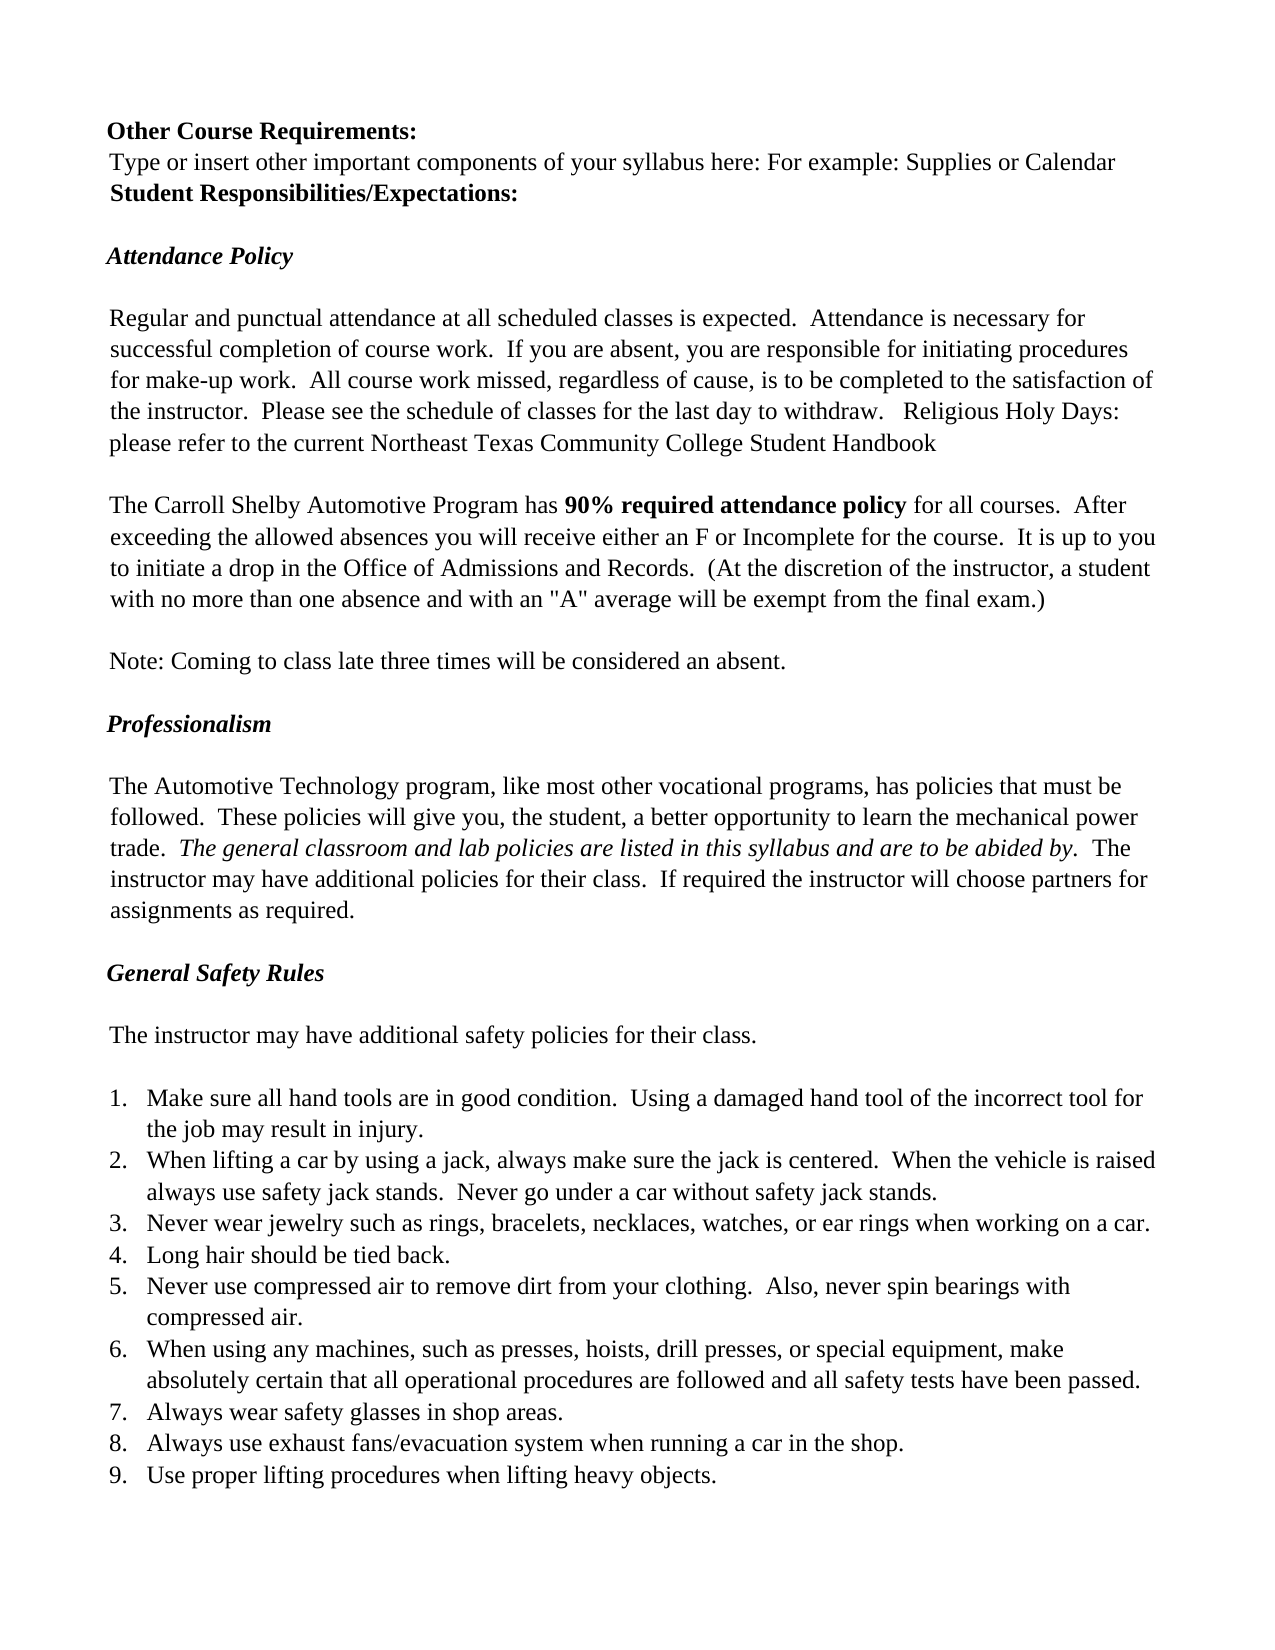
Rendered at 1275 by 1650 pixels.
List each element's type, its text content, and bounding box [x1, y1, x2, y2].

text The instructor may have additional safety policies for their class. [109, 1020, 1163, 1049]
list When using any machines, such as presses, hoists, drill presses, or special equipment, make absolutely certain that all operational procedures are followed and all safety tests have been passed. [109, 1334, 1163, 1394]
list Never wear jewelry such as rings, bracelets, necklaces, watches, or ear rings when working on a car. [109, 1208, 1163, 1237]
text The Automotive Technology program, like most other vocational programs, has policies that must be followed. These policies will give you, the student, a better opportunity to learn the mechanical power trade. The general classroom and lab policies are listed in this syllabus and are to be abided by. The instructor may have additional policies for their class. If required the instructor will choose partners for assignments as required. [109, 771, 1163, 924]
subtitle Professionalism [106, 709, 1227, 738]
list Never use compressed air to remove dirt from your clothing. Also, never spin bearings with compressed air. [109, 1271, 1163, 1331]
list Always use exhaust fans/evacuation system when running a car in the shop. [109, 1428, 1163, 1457]
text Type or insert other important components of your syllabus here: For example: Supplies or Calendar Student Responsibilities/Expectations: [109, 147, 1163, 207]
list Always wear safety glasses in shop areas. [109, 1397, 1163, 1425]
list When lifting a car by using a jack, always make sure the jack is centered. When the vehicle is raised always use safety jack stands. Never go under a car without safety jack stands. [109, 1146, 1163, 1205]
text please refer to the current Northeast Texas Community College Student Handbook [109, 428, 1163, 457]
list Long hair should be tied back. [109, 1240, 1163, 1268]
text Regular and punctual attendance at all scheduled classes is expected. Attendance is necessary for successful completion of course work. If you are absent, you are responsible for initiating procedures for make-up work. All course work missed, regardless of cause, is to be completed to the satisfaction of the instructor. Please see the schedule of classes for the last day to withdraw. Religious Holy Days: [109, 303, 1163, 425]
text Other Course Requirements: [106, 116, 1162, 145]
list Use proper lifting procedures when lifting heavy objects. [109, 1460, 1163, 1488]
list Make sure all hand tools are in good condition. Using a damaged hand tool of the incorrect tool for the job may result in injury. [109, 1083, 1163, 1143]
text Note: Coming to class late three times will be considered an absent. [109, 646, 1163, 675]
subtitle Attendance Policy [106, 241, 1227, 270]
subtitle General Safety Rules [106, 958, 1227, 987]
text The Carroll Shelby Automotive Program has 90% required attendance policy for all courses. After exceeding the allowed absences you will receive either an F or Incomplete for the course. It is up to you to initiate a drop in the Office of Admissions and Records. (At the discretion of the instructor, a student with no more than one absence and with an "A" average will be exempt from the final exam.) [109, 491, 1163, 612]
